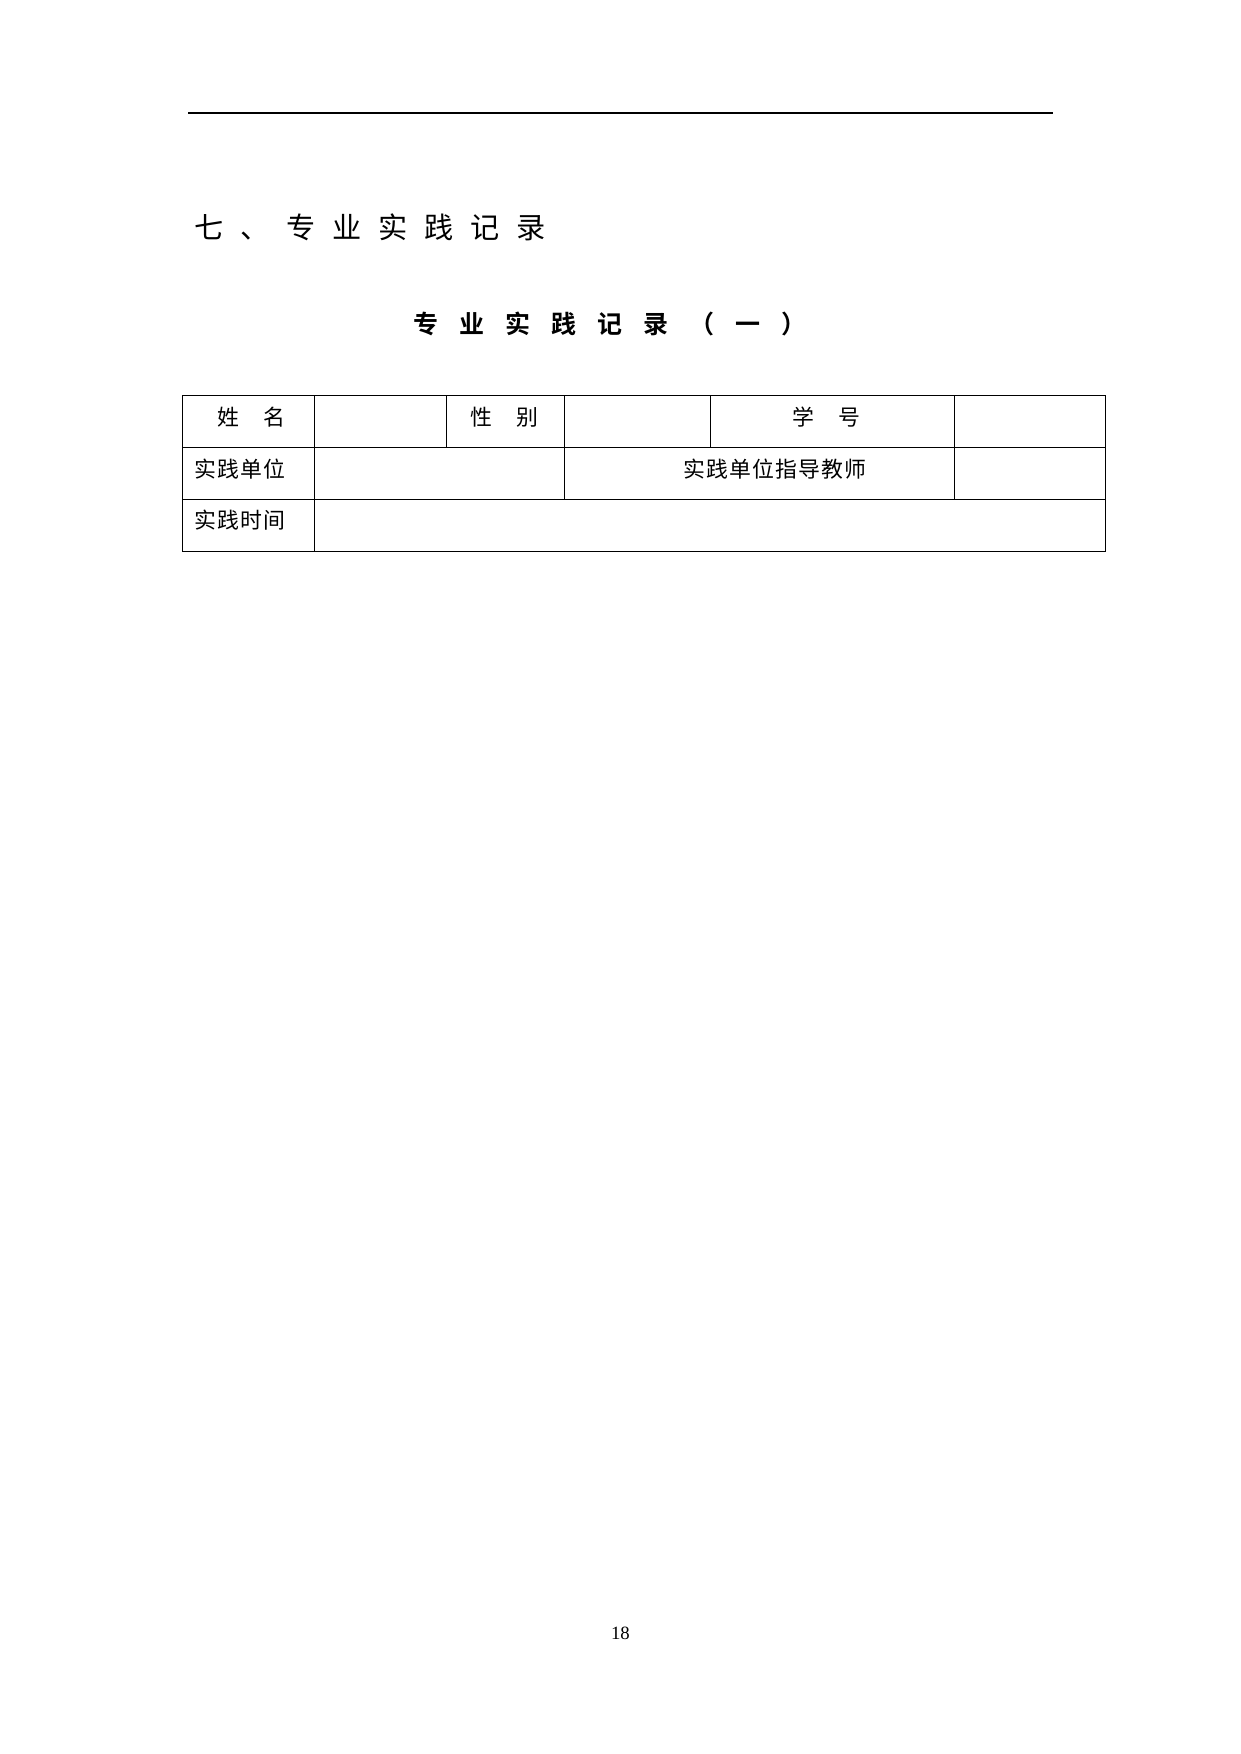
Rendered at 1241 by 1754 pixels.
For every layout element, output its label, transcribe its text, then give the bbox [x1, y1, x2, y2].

table_cell 实践时间 [183, 500, 314, 551]
table_header [955, 396, 1105, 447]
table_header [315, 396, 446, 447]
table_cell [315, 500, 1105, 551]
table_cell [315, 448, 564, 499]
text 七、专业实践记录 [194, 187, 1046, 264]
table_cell 实践单位指导教师 [565, 448, 954, 499]
table_header 姓 名 [183, 396, 314, 447]
table_header [565, 396, 710, 447]
table_header 学 号 [711, 396, 954, 447]
table_header 性 别 [447, 396, 564, 447]
table_cell 实践单位 [183, 448, 314, 499]
subtitle 专业实践记录（一） [194, 304, 1046, 342]
table_cell [955, 448, 1105, 499]
